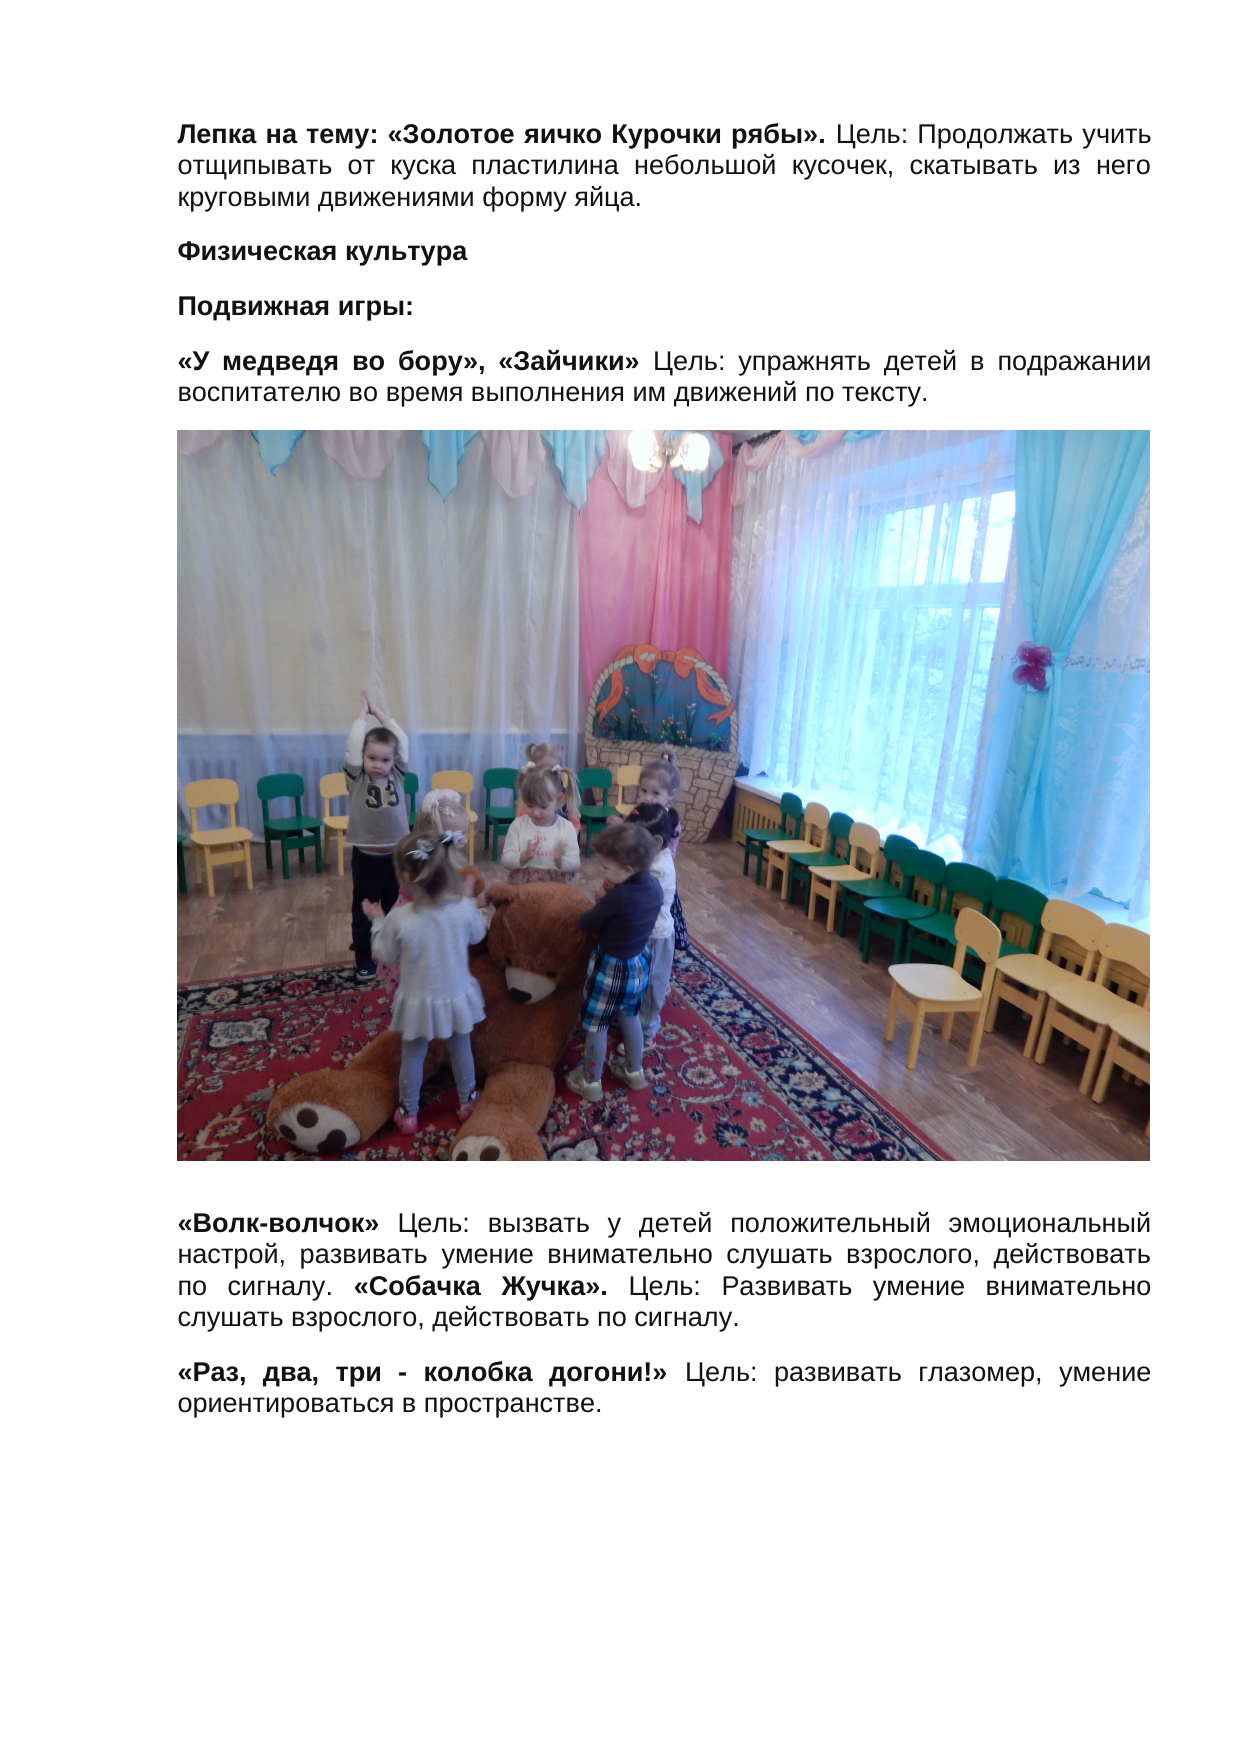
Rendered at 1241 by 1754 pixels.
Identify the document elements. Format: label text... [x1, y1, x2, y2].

picture [177, 430, 1150, 1161]
text «Раз, два, три - колобка догони!» Цель: развивать глазомер, умение ориентироваться в пространстве. [177, 1356, 1152, 1418]
text Физическая культура [177, 235, 1152, 267]
text Лепка на тему: «Золотое яичко Курочки рябы». Цель: Продолжать учить отщипывать от куска пластилина небольшой кусочек, скатывать из него круговыми движениями форму яйца. [177, 118, 1152, 212]
text «У медведя во бору», «Зайчики» Цель: упражнять детей в подражании воспитателю во время выполнения им движений по тексту. [177, 345, 1152, 407]
text Подвижная игры: [177, 290, 1152, 321]
text «Волк-волчок» Цель: вызвать у детей положительный эмоциональный настрой, развивать умение внимательно слушать взрослого, действовать по сигналу. «Собачка Жучка». Цель: Развивать умение внимательно слушать взрослого, действовать по сигналу. [177, 1207, 1152, 1332]
